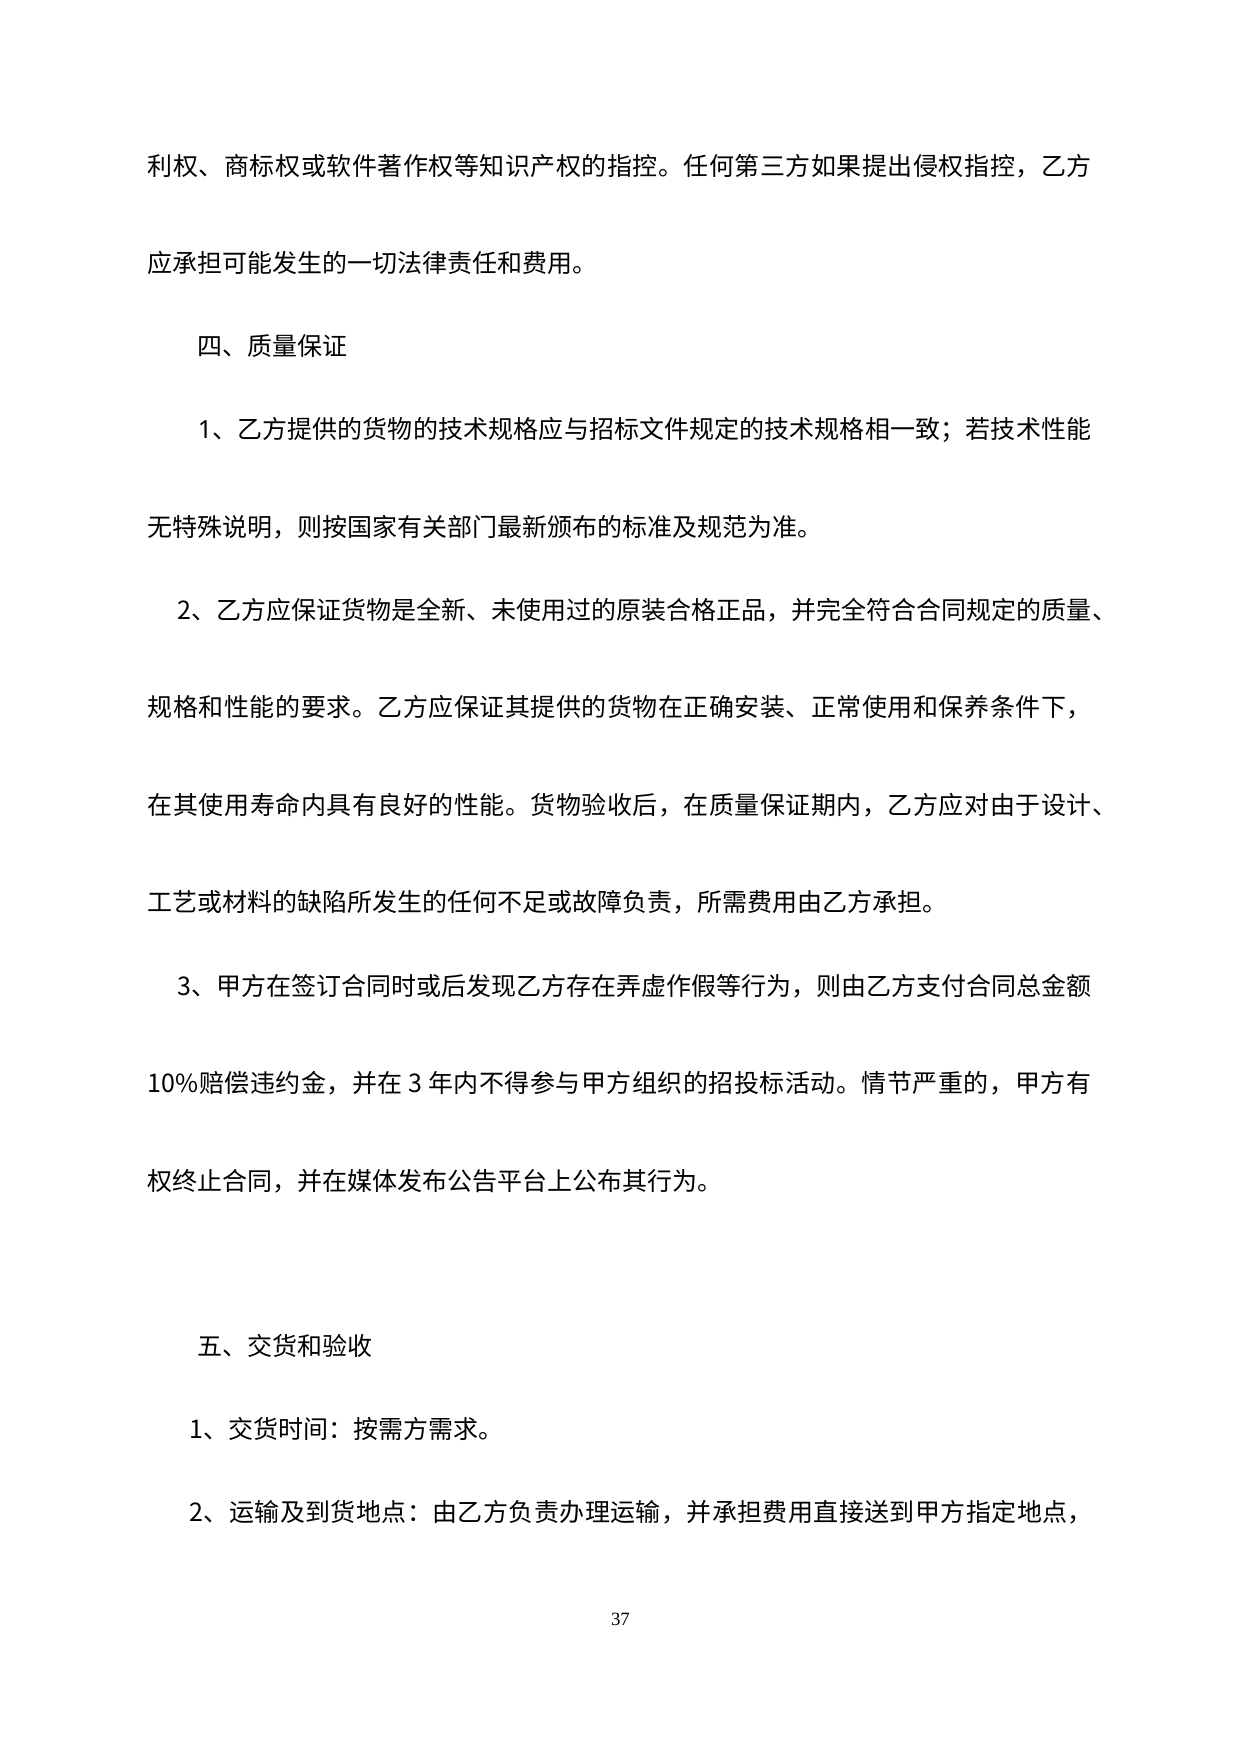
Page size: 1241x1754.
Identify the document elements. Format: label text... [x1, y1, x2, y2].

text 3、甲方在签订合同时或后发现乙方存在弄虚作假等行为，则由乙方支付合同总金额10%赔偿违约金，并在3年内不得参与甲方组织的招投标活动。情节严重的，甲方有权终止合同，并在媒体发布公告平台上公布其行为。 [148, 952, 1092, 1212]
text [148, 1478, 1092, 1543]
text 四、质量保证 [148, 312, 1092, 377]
text 1、乙方提供的货物的技术规格应与招标文件规定的技术规格相一致；若技术性能无特殊说明，则按国家有关部门最新颁布的标准及规范为准。 [148, 395, 1092, 558]
text 2、乙方应保证货物是全新、未使用过的原装合格正品，并完全符合合同规定的质量、规格和性能的要求。乙方应保证其提供的货物在正确安装、正常使用和保养条件下，在其使用寿命内具有良好的性能。货物验收后，在质量保证期内，乙方应对由于设计、工艺或材料的缺陷所发生的任何不足或故障负责，所需费用由乙方承担。 [148, 576, 1092, 933]
text 五、交货和验收 [148, 1312, 1092, 1377]
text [148, 132, 1092, 294]
text 1、交货时间：按需方需求。 [189, 1395, 1092, 1460]
